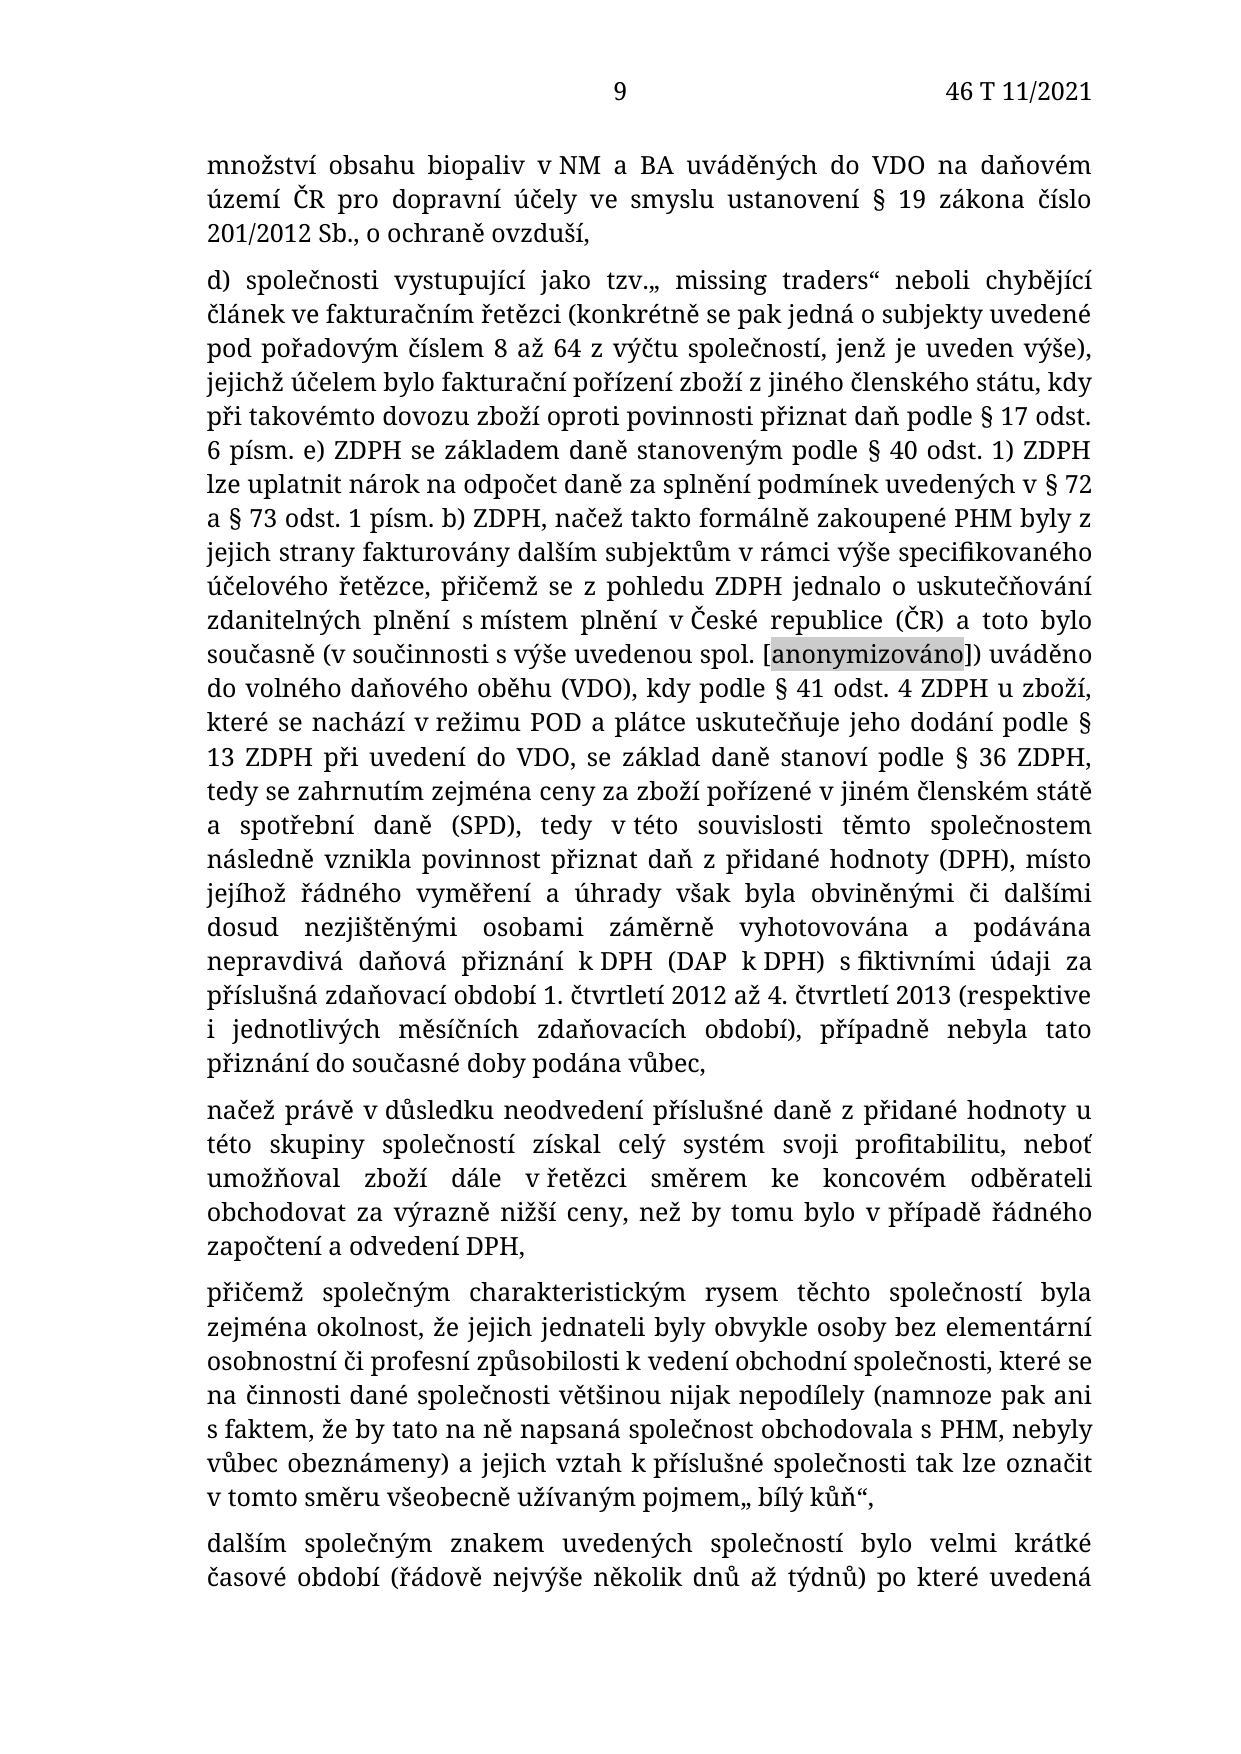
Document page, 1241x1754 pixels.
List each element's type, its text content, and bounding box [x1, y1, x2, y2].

text d) společnosti vystupující jako tzv.„ missing traders“ neboli chybějící článek ve fakturačním řetězci (konkrétně se pak jedná o subjekty uvedené pod pořadovým číslem 8 až 64 z výčtu společností, jenž je uveden výše), jejichž účelem bylo fakturační pořízení zboží z jiného členského státu, kdy při takovémto dovozu zboží oproti povinnosti přiznat daň podle § 17 odst. 6 písm. e) ZDPH se základem daně stanoveným podle § 40 odst. 1) ZDPH lze uplatnit nárok na odpočet daně za splnění podmínek uvedených v § 72 a § 73 odst. 1 písm. b) ZDPH, načež takto formálně zakoupené PHM byly z jejich strany fakturovány dalším subjektům v rámci výše specifikovaného účelového řetězce, přičemž se z pohledu ZDPH jednalo o uskutečňování zdanitelných plnění s místem plnění v České republice (ČR) a toto bylo současně (v součinnosti s výše uvedenou spol. [anonymizováno]) uváděno do volného daňového oběhu (VDO), kdy podle § 41 odst. 4 ZDPH u zboží, které se nachází v režimu POD a plátce uskutečňuje jeho dodání podle § 13 ZDPH při uvedení do VDO, se základ daně stanoví podle § 36 ZDPH, tedy se zahrnutím zejména ceny za zboží pořízené v jiném členském státě a spotřební daně (SPD), tedy v této souvislosti těmto společnostem následně vznikla povinnost přiznat daň z přidané hodnoty (DPH), místo jejíhož řádného vyměření a úhrady však byla obviněnými či dalšími dosud nezjištěnými osobami záměrně vyhotovována a podávána nepravdivá daňová přiznání k DPH (DAP k DPH) s fiktivními údaji za příslušná zdaňovací období 1. čtvrtletí 2012 až 4. čtvrtletí 2013 (respektive i jednotlivých měsíčních zdaňovacích období), případně nebyla tato přiznání do současné doby podána vůbec, [207, 262, 1093, 1080]
text přičemž společným charakteristickým rysem těchto společností byla zejména okolnost, že jejich jednateli byly obvykle osoby bez elementární osobnostní či profesní způsobilosti k vedení obchodní společnosti, které se na činnosti dané společnosti většinou nijak nepodílely (namnoze pak ani s faktem, že by tato na ně napsaná společnost obchodovala s PHM, nebyly vůbec obeznámeny) a jejich vztah k příslušné společnosti tak lze označit v tomto směru všeobecně užívaným pojmem„ bílý kůň“, [207, 1275, 1093, 1513]
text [207, 148, 1093, 250]
text načež právě v důsledku neodvedení příslušné daně z přidané hodnoty u této skupiny společností získal celý systém svoji profitabilitu, neboť umožňoval zboží dále v řetězci směrem ke koncovém odběrateli obchodovat za výrazně nižší ceny, než by tomu bylo v případě řádného započtení a odvedení DPH, [207, 1092, 1093, 1263]
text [207, 1526, 1093, 1594]
